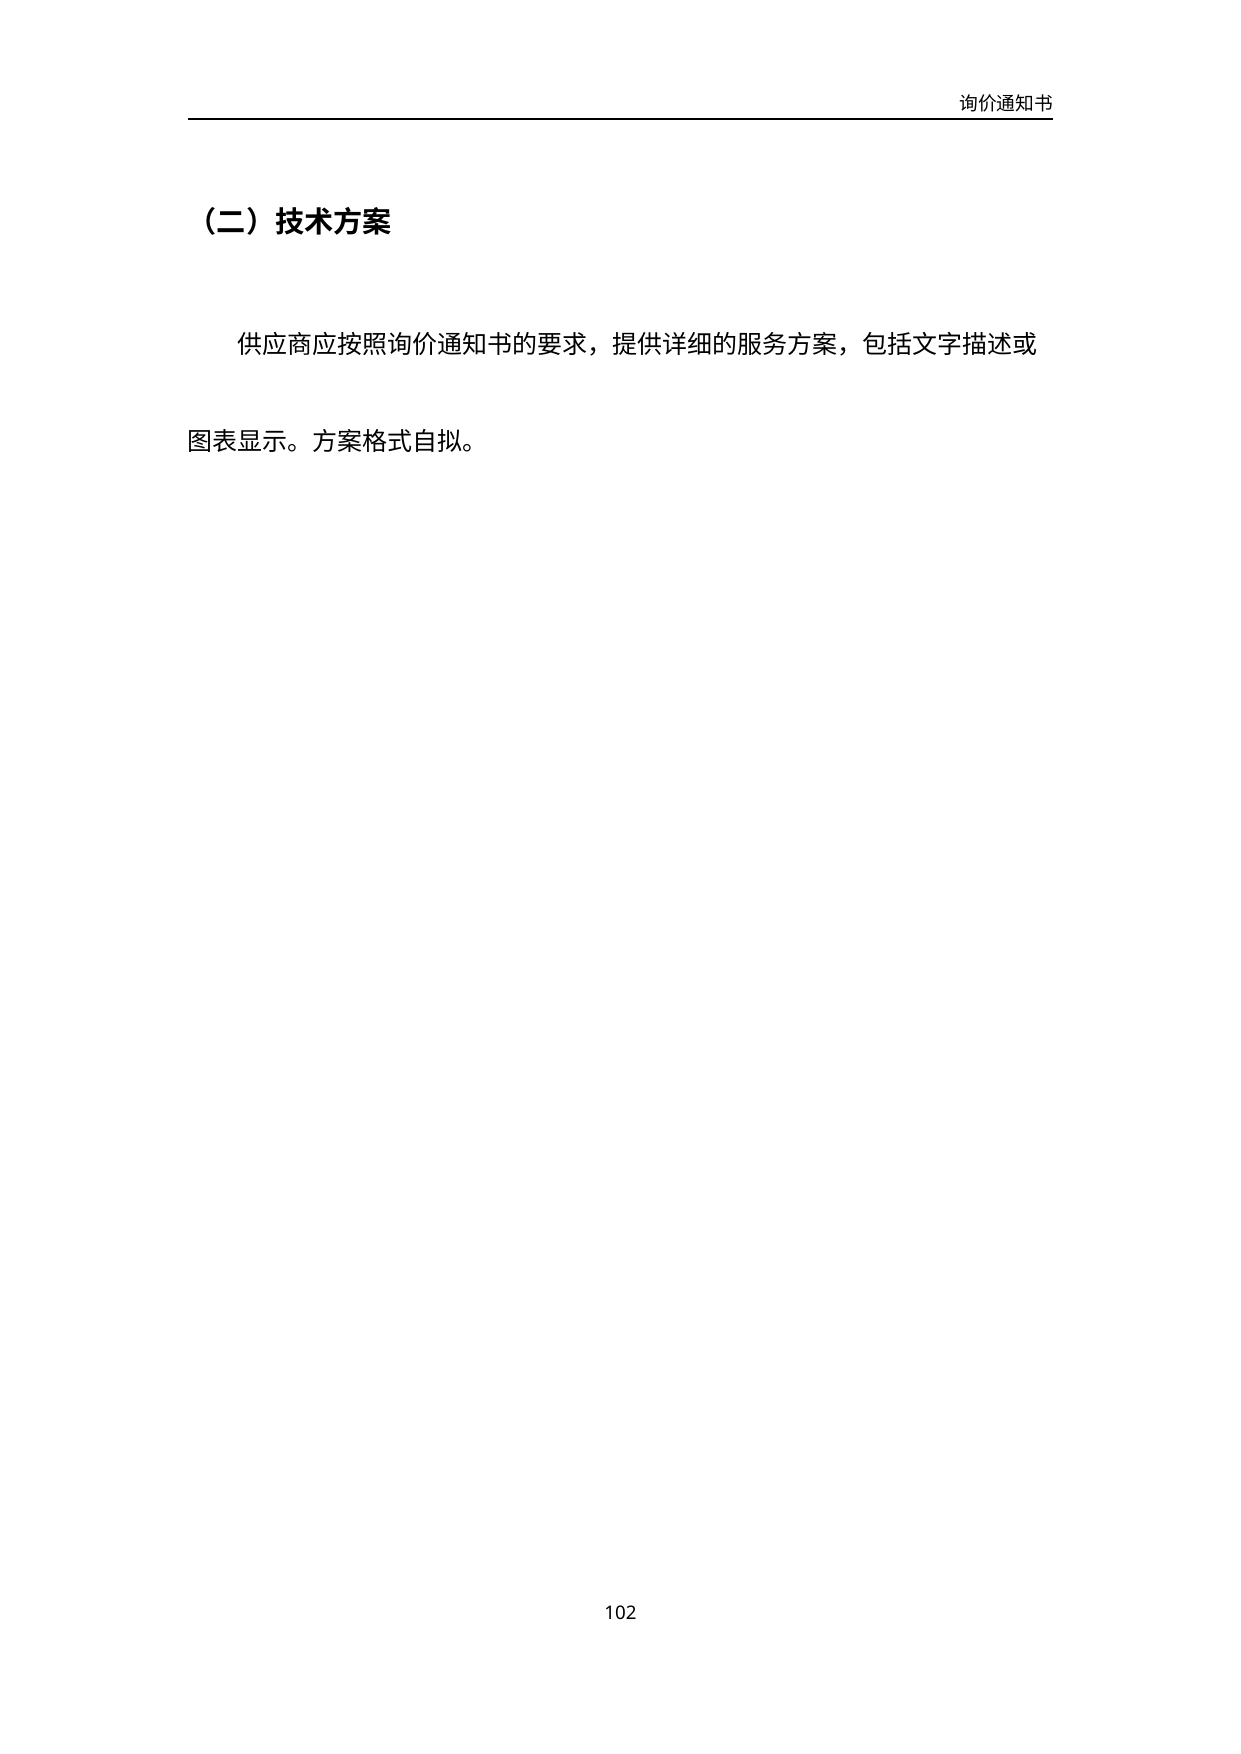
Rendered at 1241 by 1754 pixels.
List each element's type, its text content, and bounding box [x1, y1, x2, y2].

subtitle 技术方案 [187, 187, 1053, 252]
text 供应商应按照询价通知书的要求，提供详细的服务方案，包括文字描述或图表显示。方案格式自拟。 [187, 310, 1053, 472]
